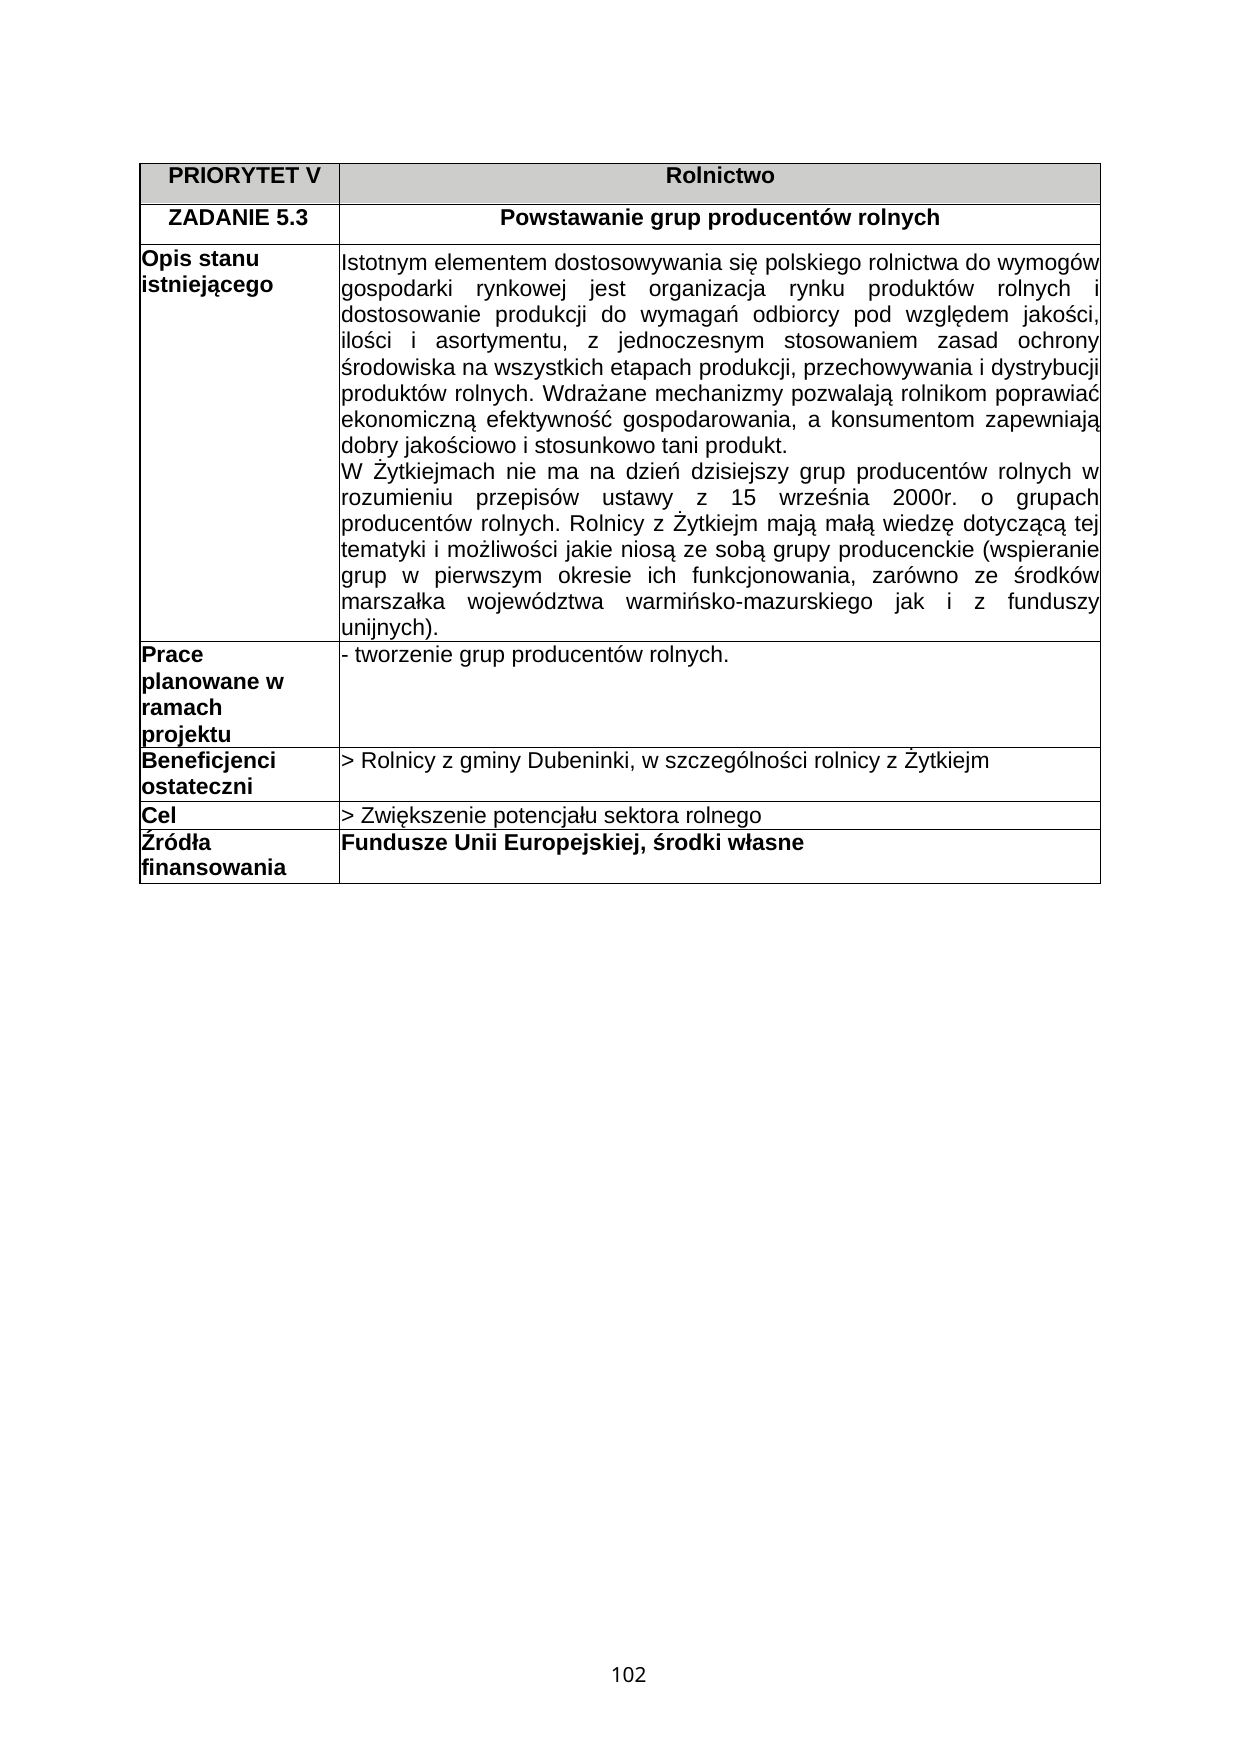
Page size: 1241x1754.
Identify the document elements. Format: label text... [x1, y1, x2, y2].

table_cell > Rolnicy z gminy Dubeninki, w szczególności rolnicy z Żytkiejm [340, 748, 1100, 801]
table_cell - tworzenie grup producentów rolnych. [340, 642, 1100, 747]
table_cell Prace planowane w ramach projektu [141, 642, 339, 747]
table_cell Powstawanie grup producentów rolnych [340, 205, 1100, 244]
table_cell ZADANIE 5.3 [141, 205, 339, 244]
table_cell Istotnym elementem dostosowywania się polskiego rolnictwa do wymogów gospodarki rynkowej jest organizacja rynku produktów rolnych i dostosowanie produkcji do wymagań odbiorcy pod względem jakości, ilości i asortymentu, z jednoczesnym stosowaniem zasad ochrony środowiska na wszystkich etapach produkcji, przechowywania i dystrybucji produktów rolnych. Wdrażane mechanizmy pozwalają rolnikom poprawiać ekonomiczną efektywność gospodarowania, a konsumentom zapewniają dobry jakościowo i stosunkowo tani produkt. W Żytkiejmach nie ma na dzień dzisiejszy grup producentów rolnych w rozumieniu przepisów ustawy z 15 września 2000r. o grupach producentów rolnych. Rolnicy z Żytkiejm mają małą wiedzę dotyczącą tej tematyki i możliwości jakie niosą ze sobą grupy producenckie (wspieranie grup w pierwszym okresie ich funkcjonowania, zarówno ze środków marszałka województwa warmińsko-mazurskiego jak i z funduszy unijnych). [340, 245, 1100, 641]
table_cell > Zwiększenie potencjału sektora rolnego [340, 802, 1100, 828]
table_cell Fundusze Unii Europejskiej, środki własne [340, 830, 1100, 883]
table_header Rolnictwo [340, 164, 1100, 203]
table_cell Opis stanu istniejącego [141, 245, 339, 641]
table_cell Cel [141, 802, 339, 828]
table_cell Źródła finansowania [141, 830, 339, 883]
table_cell Beneficjenci ostateczni [141, 748, 339, 801]
table_header PRIORYTET V [141, 164, 339, 203]
